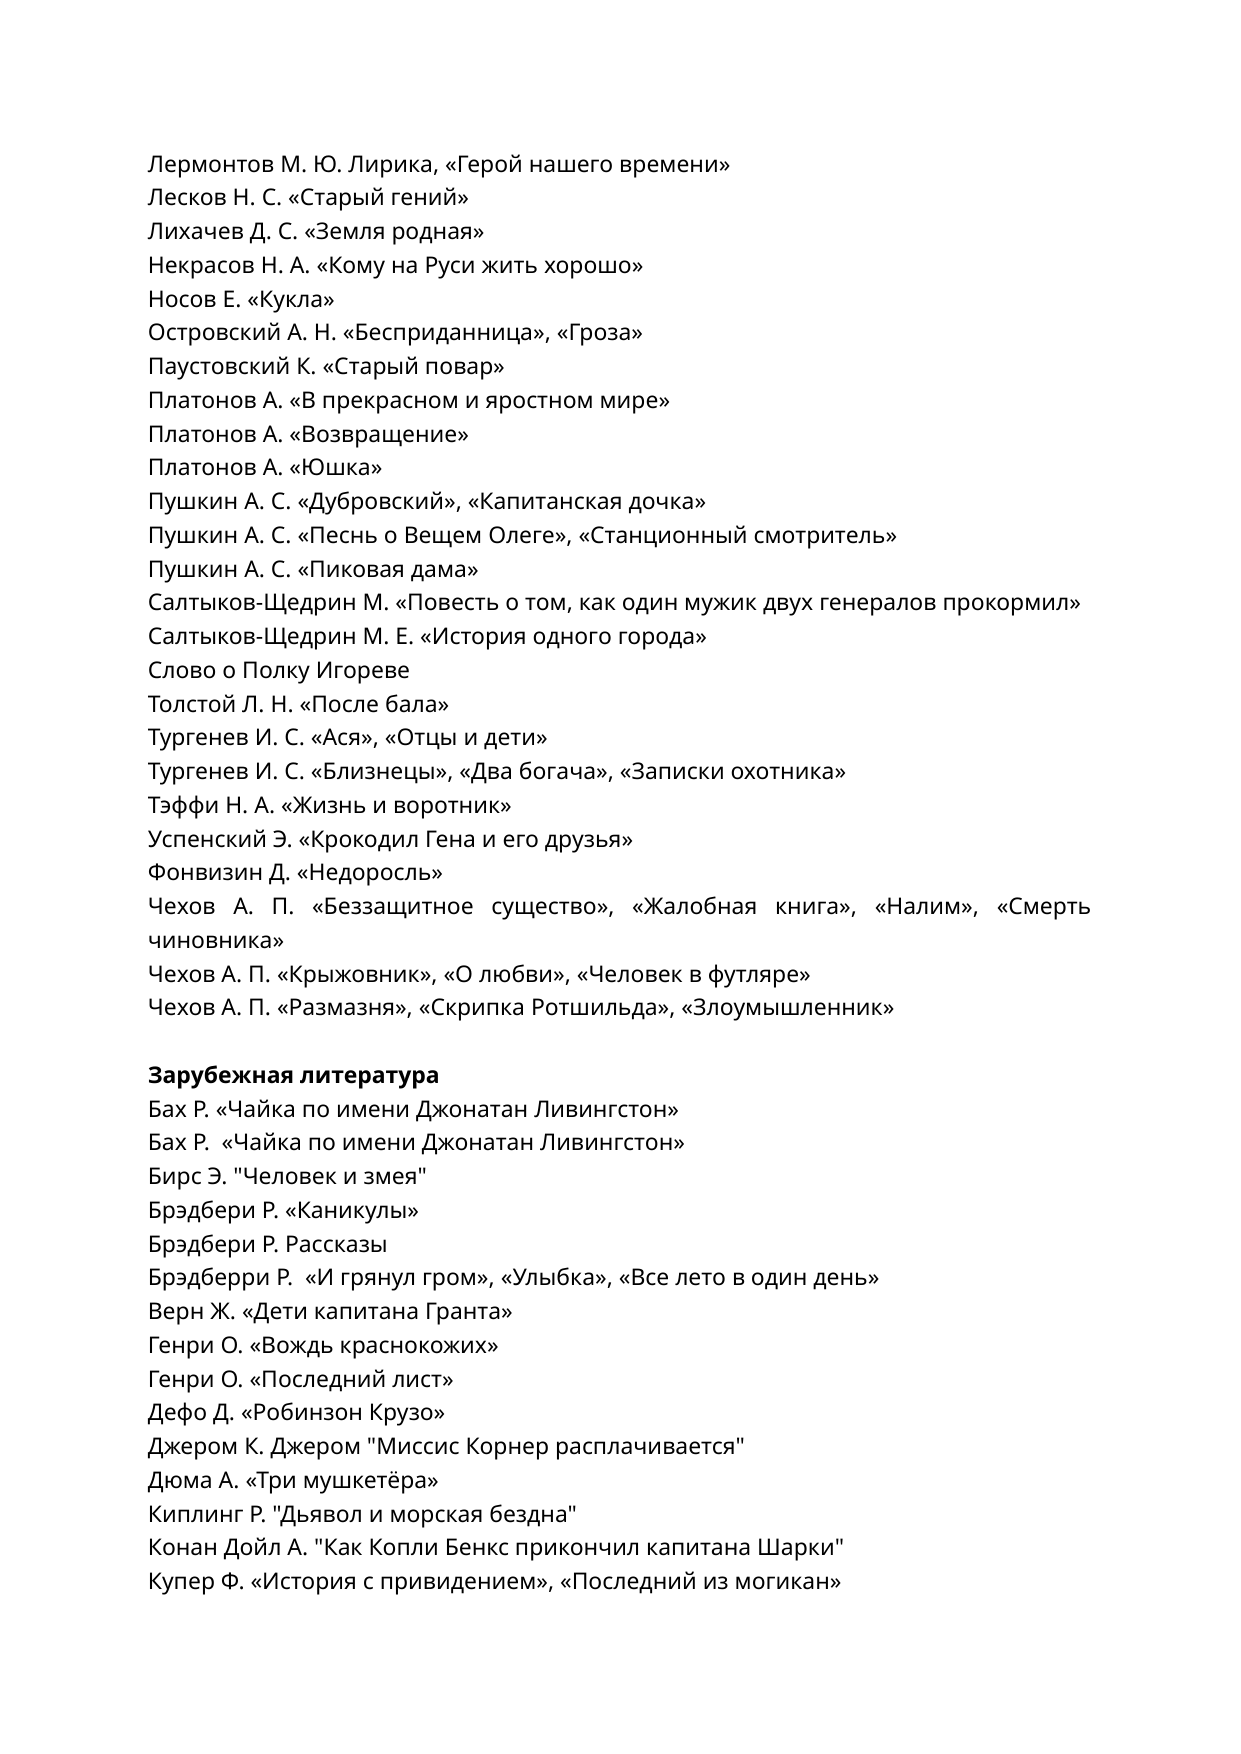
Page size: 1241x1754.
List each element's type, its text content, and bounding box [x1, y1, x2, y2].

text Киплинг Р. "Дьявол и морская бездна" [148, 1498, 1093, 1529]
text Пушкин А. С. «Пиковая дама» [148, 553, 1093, 584]
text Носов Е. «Кукла» [148, 283, 1093, 314]
text Лихачев Д. С. «Земля родная» [148, 215, 1093, 246]
text Лесков Н. С. «Старый гений» [148, 181, 1093, 213]
text Генри О. «Вождь краснокожих» [148, 1329, 1093, 1360]
text Тургенев И. С. «Близнецы», «Два богача», «Записки охотника» [148, 755, 1093, 786]
text Брэдберри Р. «И грянул гром», «Улыбка», «Все лето в один день» [148, 1261, 1093, 1293]
text Чехов А. П. «Крыжовник», «О любви», «Человек в футляре» [148, 958, 1093, 989]
text Бирс Э. "Человек и змея" [148, 1160, 1093, 1191]
text Фонвизин Д. «Недоросль» [148, 856, 1093, 888]
text Брэдбери Р. Рассказы [148, 1228, 1093, 1259]
text Толстой Л. Н. «После бала» [148, 688, 1093, 719]
text Платонов А. «Юшка» [148, 451, 1093, 483]
text Пушкин А. С. «Дубровский», «Капитанская дочка» [148, 485, 1093, 516]
text Бах Р. «Чайка по имени Джонатан Ливингстон» [148, 1093, 1093, 1124]
text Дюма А. «Три мушкетёра» [148, 1464, 1093, 1495]
text Бах Р. «Чайка по имени Джонатан Ливингстон» [148, 1126, 1093, 1158]
text Успенский Э. «Крокодил Гена и его друзья» [148, 823, 1093, 854]
text Конан Дойл А. "Как Копли Бенкс прикончил капитана Шарки" [148, 1531, 1093, 1563]
text Генри О. «Последний лист» [148, 1363, 1093, 1394]
text Чехов А. П. «Беззащитное существо», «Жалобная книга», «Налим», «Смерть чиновника» [148, 890, 1093, 955]
text Брэдбери Р. «Каникулы» [148, 1194, 1093, 1225]
text Зарубежная литература [148, 1059, 1093, 1090]
text Чехов А. П. «Размазня», «Скрипка Ротшильда», «Злоумышленник» [148, 991, 1093, 1023]
text Паустовский К. «Старый повар» [148, 350, 1093, 381]
text Островский А. Н. «Бесприданница», «Гроза» [148, 316, 1093, 348]
text Верн Ж. «Дети капитана Гранта» [148, 1295, 1093, 1326]
text Некрасов Н. А. «Кому на Руси жить хорошо» [148, 249, 1093, 280]
text Тургенев И. С. «Ася», «Отцы и дети» [148, 721, 1093, 753]
text Лермонтов М. Ю. Лирика, «Герой нашего времени» [148, 148, 1093, 179]
text Платонов А. «В прекрасном и яростном мире» [148, 384, 1093, 415]
text Дефо Д. «Робинзон Крузо» [148, 1396, 1093, 1428]
text Салтыков-Щедрин М. «Повесть о том, как один мужик двух генералов прокормил» [148, 586, 1093, 618]
text Платонов А. «Возвращение» [148, 418, 1093, 449]
text Купер Ф. «История с привидением», «Последний из могикан» [148, 1565, 1093, 1596]
text Слово о Полку Игореве [148, 654, 1093, 685]
text Джером К. Джером "Миссис Корнер расплачивается" [148, 1430, 1093, 1461]
text Пушкин А. С. «Песнь о Вещем Олеге», «Станционный смотритель» [148, 519, 1093, 550]
text Салтыков-Щедрин М. Е. «История одного города» [148, 620, 1093, 651]
text Тэффи Н. А. «Жизнь и воротник» [148, 789, 1093, 820]
